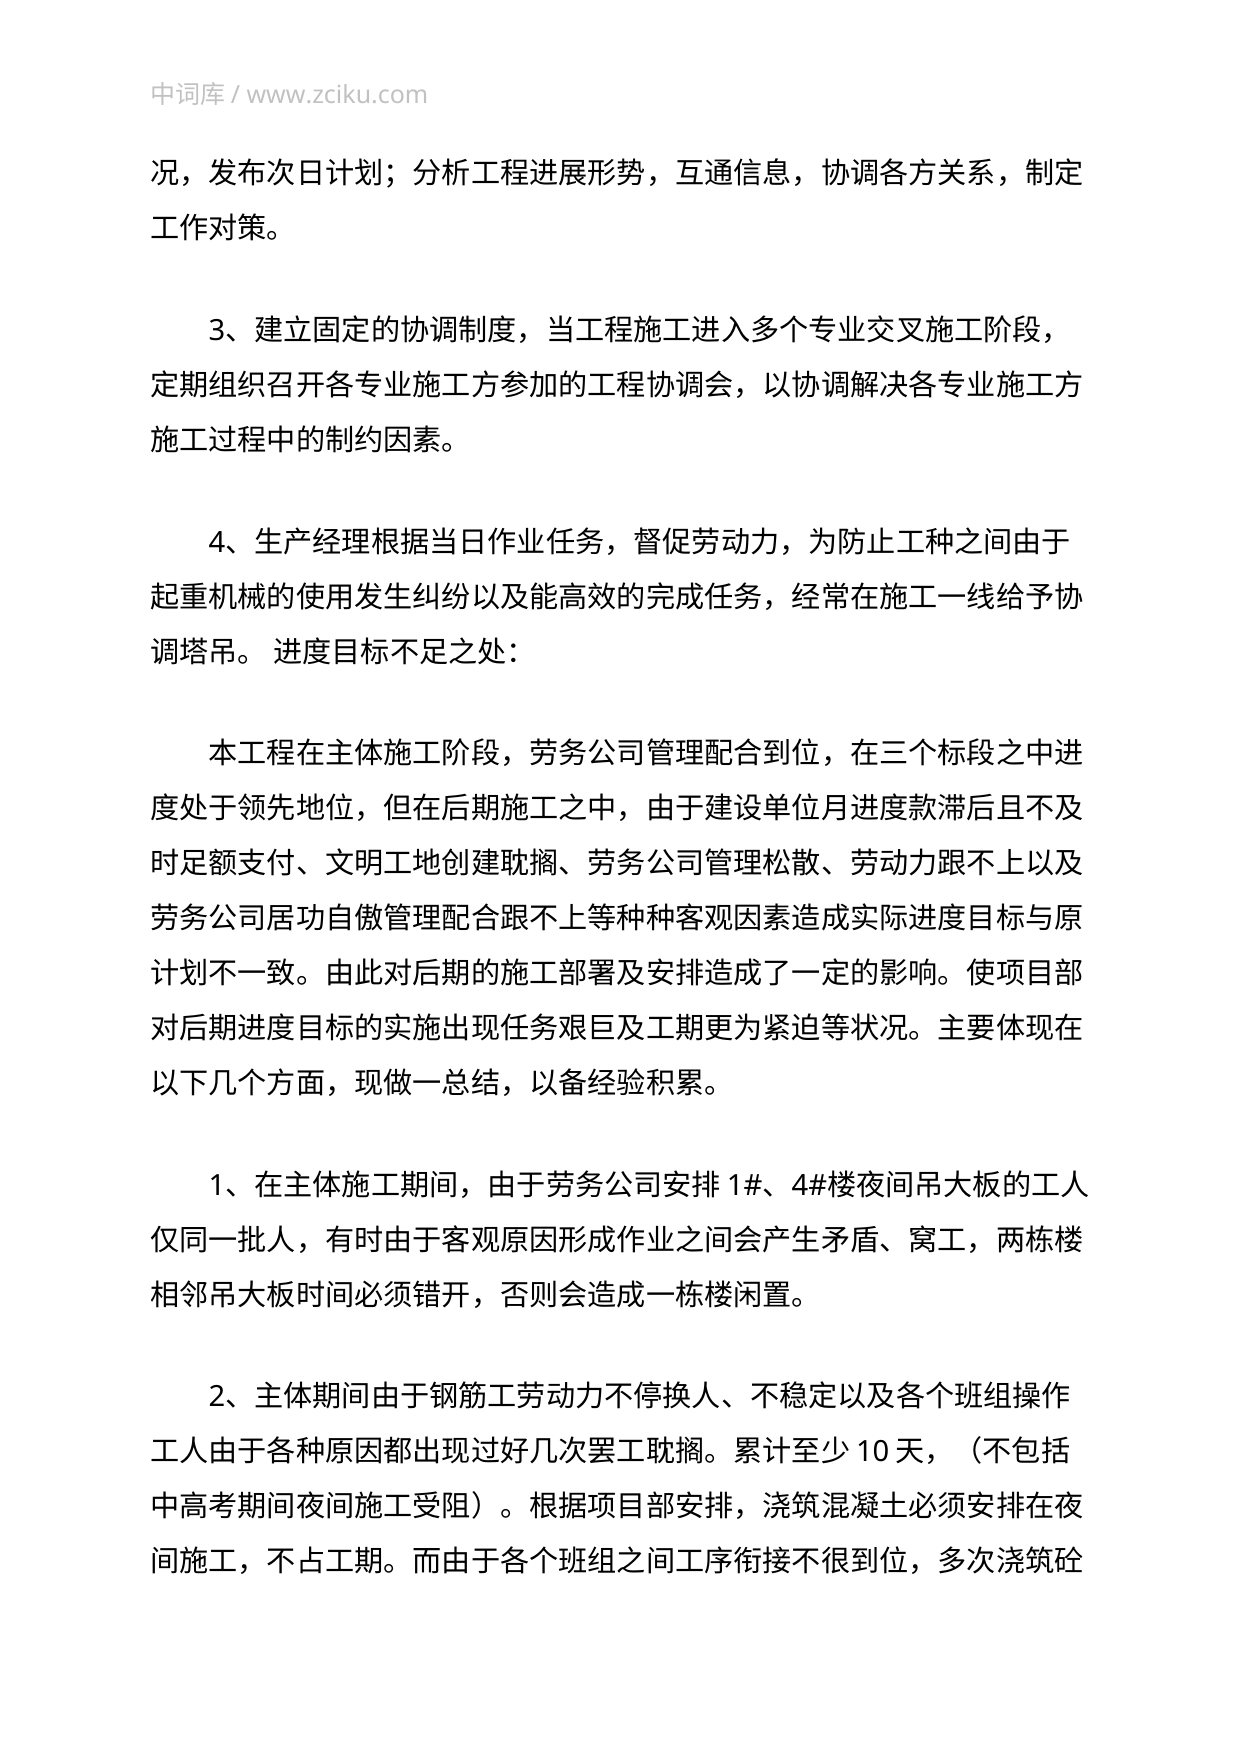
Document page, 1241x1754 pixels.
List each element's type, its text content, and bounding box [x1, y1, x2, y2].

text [150, 1373, 1090, 1580]
text 1、在主体施工期间，由于劳务公司安排1#、4#楼夜间吊大板的工人仅同一批人，有时由于客观原因形成作业之间会产生矛盾、窝工，两栋楼相邻吊大板时间必须错开，否则会造成一栋楼闲置。 [150, 1161, 1090, 1313]
text 本工程在主体施工阶段，劳务公司管理配合到位，在三个标段之中进度处于领先地位，但在后期施工之中，由于建设单位月进度款滞后且不及时足额支付、文明工地创建耽搁、劳务公司管理松散、劳动力跟不上以及劳务公司居功自傲管理配合跟不上等种种客观因素造成实际进度目标与原计划不一致。由此对后期的施工部署及安排造成了一定的影响。使项目部对后期进度目标的实施出现任务艰巨及工期更为紧迫等状况。主要体现在以下几个方面，现做一总结，以备经验积累。 [150, 730, 1090, 1102]
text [150, 150, 1090, 247]
text 4、生产经理根据当日作业任务，督促劳动力，为防止工种之间由于起重机械的使用发生纠纷以及能高效的完成任务，经常在施工一线给予协调塔吊。 进度目标不足之处： [150, 518, 1090, 671]
text 3、建立固定的协调制度，当工程施工进入多个专业交叉施工阶段，定期组织召开各专业施工方参加的工程协调会，以协调解决各专业施工方施工过程中的制约因素。 [150, 307, 1090, 459]
